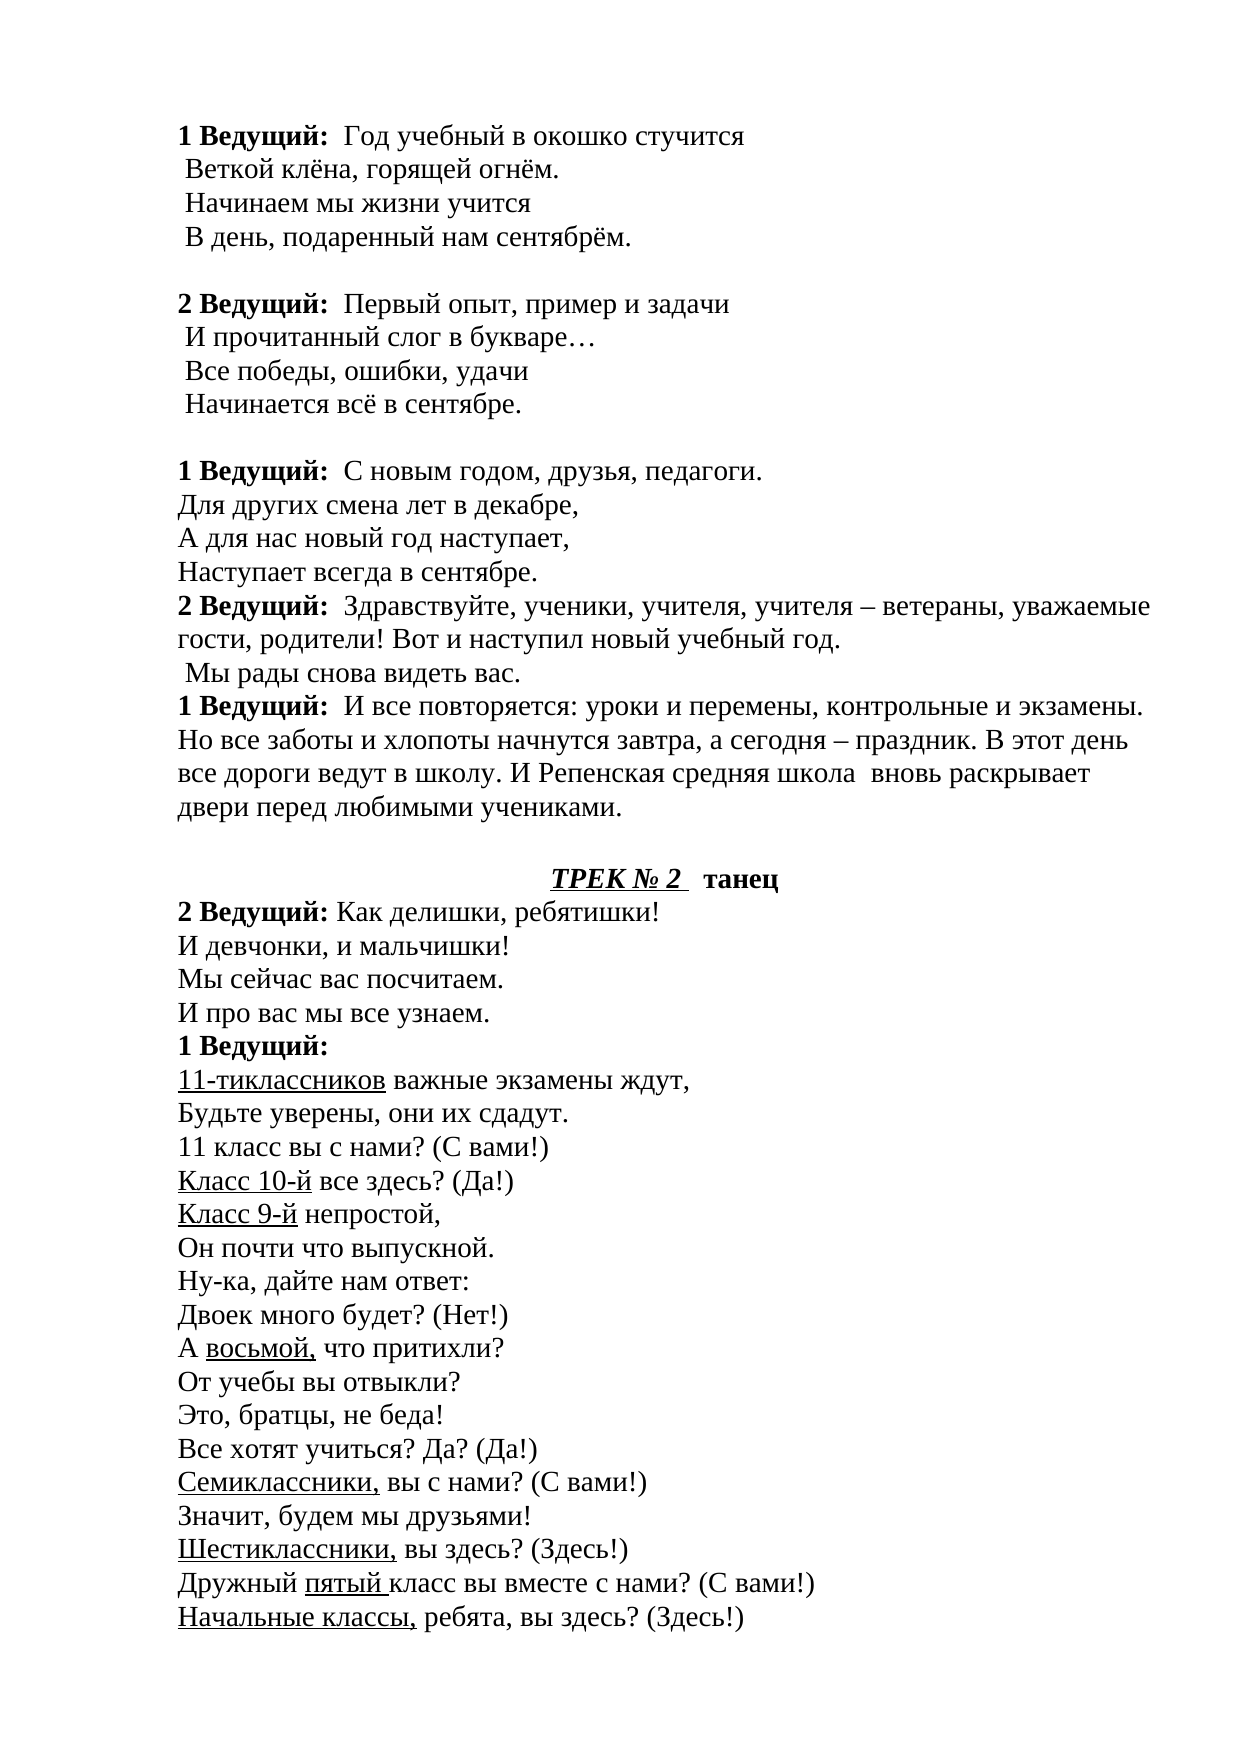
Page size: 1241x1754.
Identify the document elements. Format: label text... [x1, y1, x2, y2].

text Класс 9-й непростой, Он почти что выпускной. Ну-ка, дайте нам ответ: Двоек много будет? (Нет!) [177, 1196, 1152, 1330]
text И прочитанный слог в букваре… [177, 319, 1152, 353]
text Для других смена лет в декабре, [177, 487, 1152, 521]
text 2 Ведущий: Здравствуйте, ученики, учителя, учителя – ветераны, уважаемые гости, родители! Вот и наступил новый учебный год. [177, 588, 1152, 655]
text Будьте уверены, они их сдадут. [177, 1096, 1152, 1129]
text 11 класс вы с нами? (С вами!) [177, 1129, 1152, 1163]
text А восьмой, что притихли? От учебы вы отвыкли? Это, братцы, не беда! Все хотят учиться? Да? (Да!) [177, 1330, 1152, 1464]
text Семиклассники, вы с нами? (С вами!) [177, 1464, 1152, 1498]
text 1 Ведущий: Год учебный в окошко стучится [177, 118, 1152, 152]
text 11-тиклассников важные экзамены ждут, [177, 1062, 1152, 1096]
text 2 Ведущий: Первый опыт, пример и задачи [177, 286, 1152, 319]
text Начинаем мы жизни учится [177, 185, 1152, 219]
text Мы рады снова видеть вас. [177, 655, 1152, 688]
text Наступает всегда в сентябре. [177, 554, 1152, 588]
text А для нас новый год наступает, [177, 521, 1152, 554]
text В день, подаренный нам сентябрём. [177, 219, 1152, 252]
text Значит, будем мы друзьями! [177, 1498, 1152, 1532]
text Веткой клёна, горящей огнём. [177, 152, 1152, 185]
text ТРЕК № 2 танец [177, 822, 1152, 894]
text Начинается всё в сентябре. [177, 386, 1152, 420]
text 1 Ведущий: И все повторяется: уроки и перемены, контрольные и экзамены. Но все заботы и хлопоты начнутся завтра, а сегодня – праздник. В этот день все дороги ведут в школу. И Репенская средняя школа вновь раскрывает двери перед любимыми учениками. [177, 688, 1152, 822]
text Дружный пятый класс вы вместе с нами? (С вами!) [177, 1565, 1152, 1599]
text Все победы, ошибки, удачи [177, 353, 1152, 386]
text 1 Ведущий: С новым годом, друзья, педагоги. [177, 453, 1152, 487]
text 2 Ведущий: Как делишки, ребятишки! И девчонки, и мальчишки! Мы сейчас вас посчитаем. И про вас мы все узнаем. 1 Ведущий: [177, 894, 1152, 1062]
text Начальные классы, ребята, вы здесь? (Здесь!) [177, 1599, 1152, 1632]
text Шестиклассники, вы здесь? (Здесь!) [177, 1532, 1152, 1565]
text Класс 10-й все здесь? (Да!) [177, 1163, 1152, 1196]
